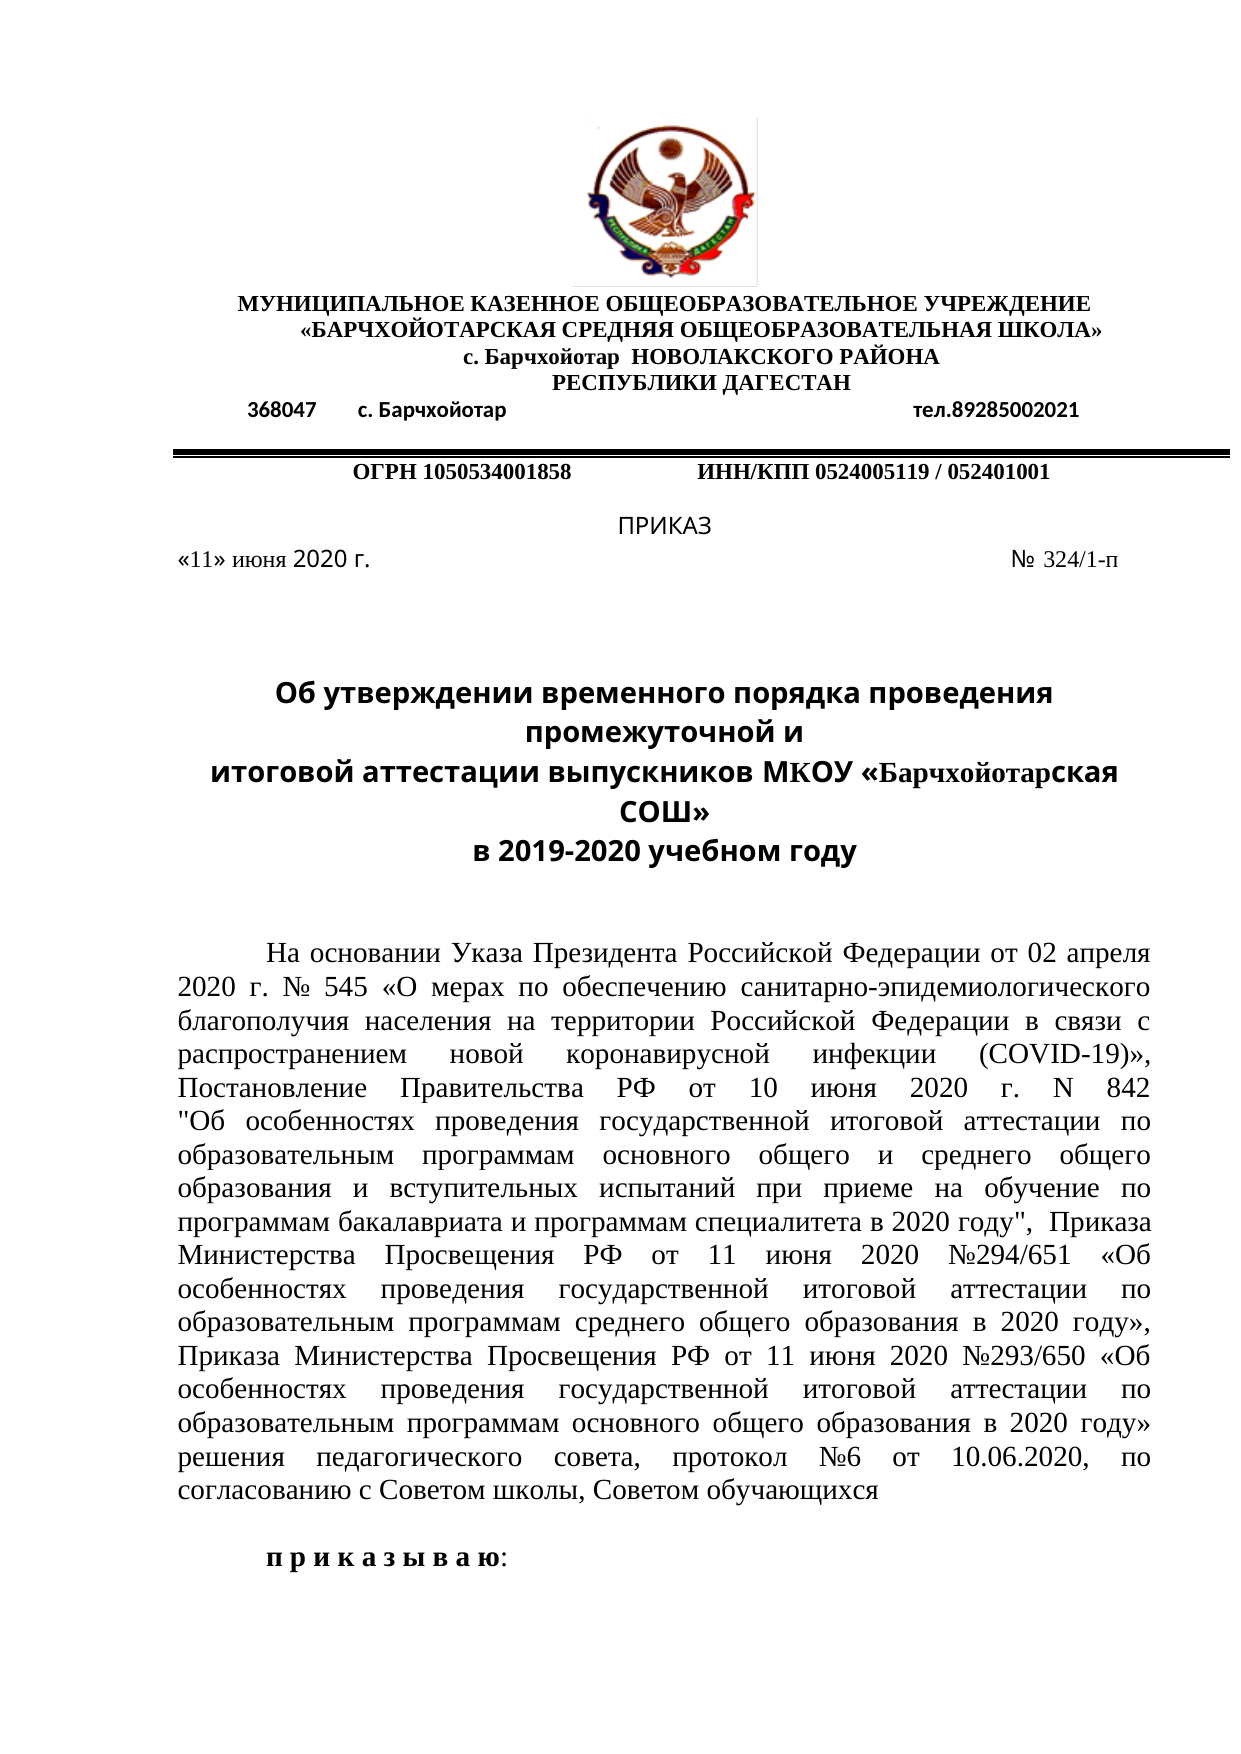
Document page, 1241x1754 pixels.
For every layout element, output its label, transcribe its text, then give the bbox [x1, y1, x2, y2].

text ПРИКАЗ [177, 509, 1152, 542]
table_header ОГРН 1050534001858 ИНН/КПП 0524005119 / 052401001 [173, 458, 1230, 509]
text На основании Указа Президента Российской Федерации от 02 апреля . № 545 «О мерах по обеспечению санитарно-эпидемиологического благополучия населения на территории Российской Федерации в связи с распространением новой коронавирусной инфекции (COVID-19)», Постановление Правительства РФ от 10 июня . N 842 "Об особенностях проведения государственной итоговой аттестации по образовательным программам основного общего и среднего общего образования и вступительных испытаний при приеме на обучение по программам бакалавриата и программам специалитета в 2020 году", Приказа Министерства Просвещения РФ от 11 июня 2020 №294/651 «Об особенностях проведения государственной итоговой аттестации по образовательным программам среднего общего образования в 2020 году», Приказа Министерства Просвещения РФ от 11 июня 2020 №293/650 «Об особенностях проведения государственной итоговой аттестации по образовательным программам основного общего образования в 2020 году» решения педагогического совета, протокол №6 от 10.06.2020, по согласованию с Советом школы, Советом обучающихся [177, 1204, 1152, 1506]
text 368047 с. Барчхойотар тел.89285002021 [177, 396, 1152, 423]
text п р и к а з ы в а ю: [177, 1539, 1152, 1573]
title «БАРЧХОЙОТАРСКАЯ СРЕДНЯЯ ОБЩЕОБРАЗОВАТЕЛЬНАЯ ШКОЛА» [177, 316, 1152, 343]
text в 2019-2020 учебном году [177, 831, 1152, 870]
text Об утверждении временного порядка проведения промежуточной и [177, 672, 1152, 751]
text итоговой аттестации выпускников МКОУ «Барчхойотарская СОШ» [177, 751, 1152, 831]
title РЕСПУБЛИКИ ДАГЕСТАН [177, 369, 1152, 396]
title с. Барчхойотар НОВОЛАКСКОГО РАЙОНА [177, 343, 1152, 369]
text На основании Указа Президента Российской Федерации от 02 апреля . № 545 «О мерах по обеспечению санитарно-эпидемиологического благополучия населения на территории Российской Федерации в связи с распространением новой коронавирусной инфекции (COVID-19)», Постановление Правительства РФ от 10 июня . N 842 "Об особенностях проведения государственной итоговой аттестации по образовательным программам основного общего и среднего общего образования и вступительных испытаний при приеме на обучение по программам бакалавриата и программам специалитета в 2020 году", Приказа Министерства Просвещения РФ от 11 июня 2020 №294/651 «Об особенностях проведения государственной итоговой аттестации по образовательным программам среднего общего образования в 2020 году», Приказа Министерства Просвещения РФ от 11 июня 2020 №293/650 «Об особенностях проведения государственной итоговой аттестации по образовательным программам основного общего образования в 2020 году» решения педагогического совета, протокол №6 от 10.06.2020, по согласованию с Советом школы, Советом обучающихся [177, 936, 1152, 1070]
title МУНИЦИПАЛЬНОЕ КАЗЕННОЕ ОБЩЕОБРАЗОВАТЕЛЬНОЕ УЧРЕЖДЕНИЕ [177, 290, 1152, 316]
text «11» июня . № 324/1-п [177, 542, 1152, 574]
picture [573, 118, 759, 290]
